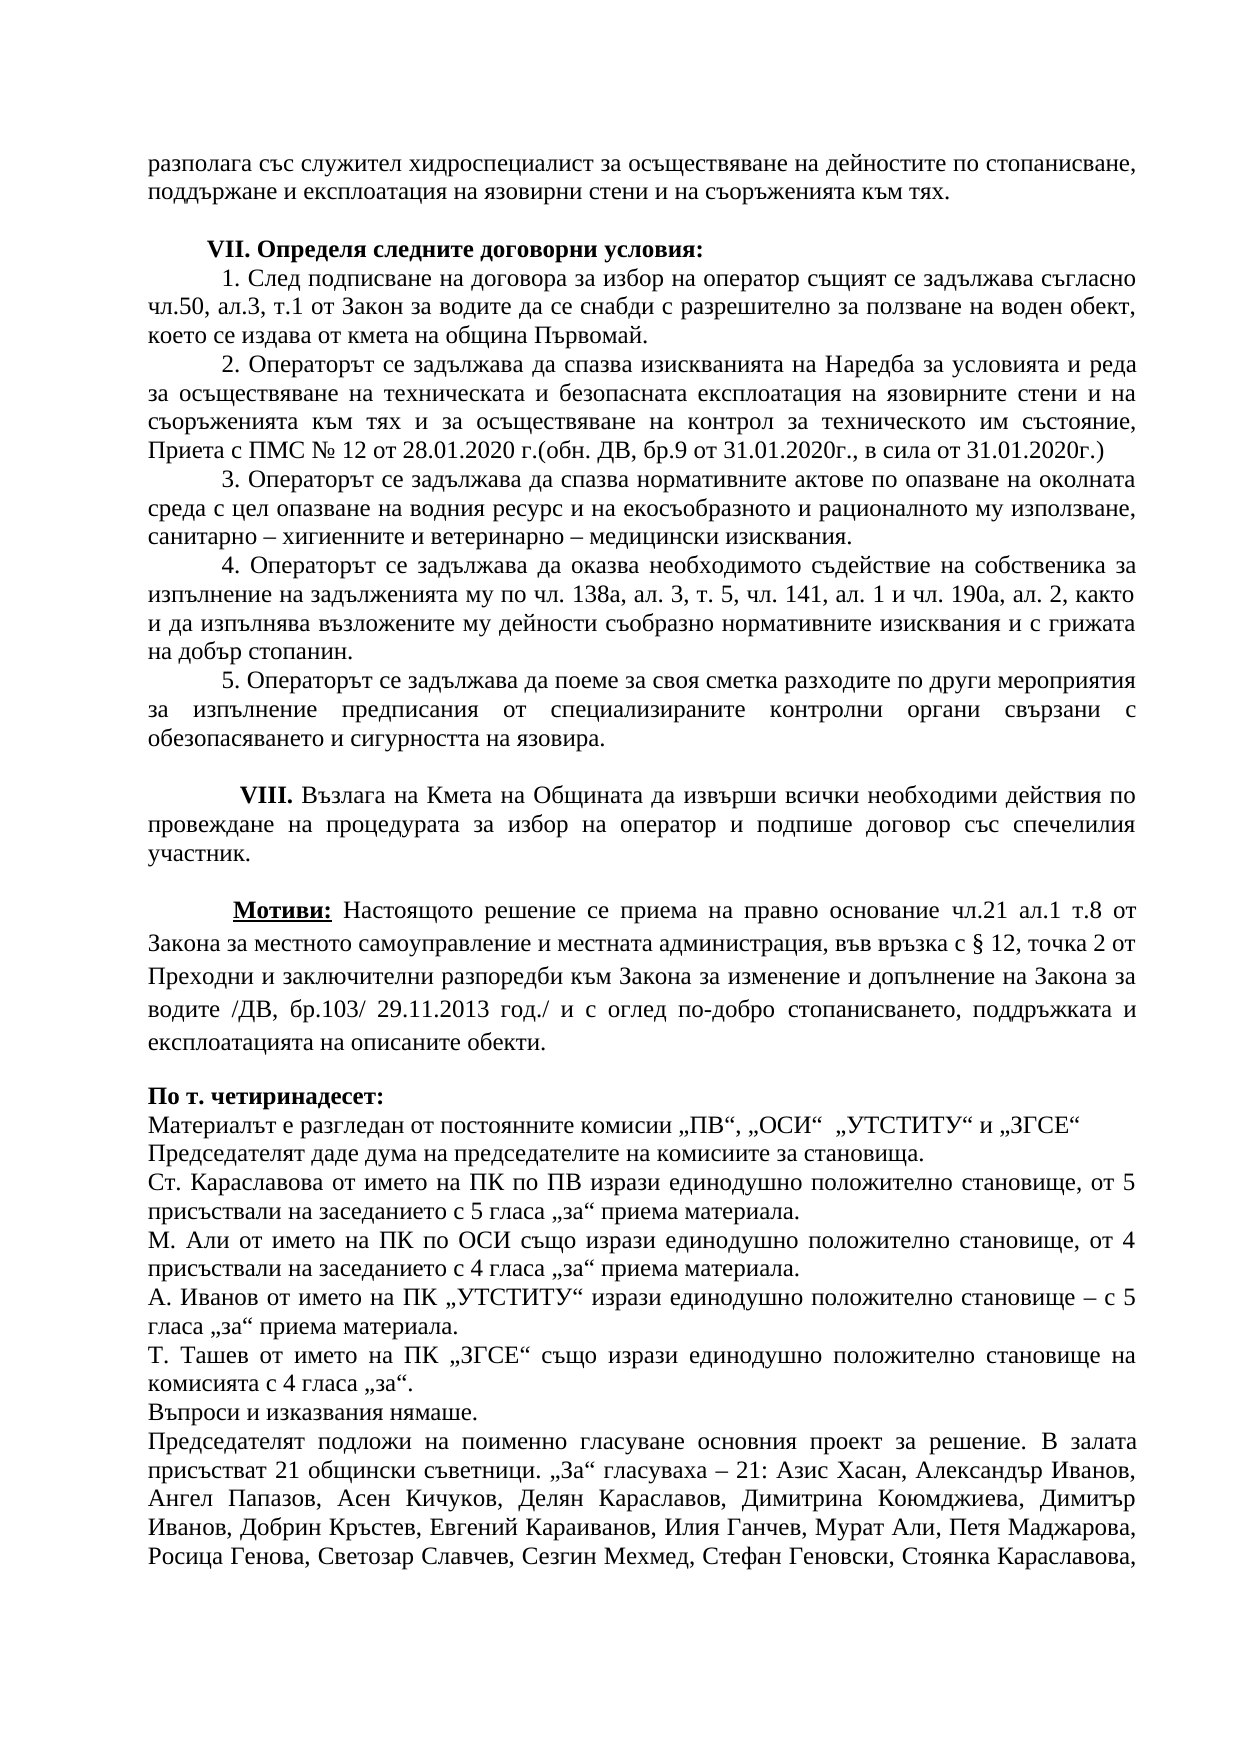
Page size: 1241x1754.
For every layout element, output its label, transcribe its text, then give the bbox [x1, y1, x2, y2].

text Т. Ташев от името на ПК „ЗГСЕ“ също изрази единодушно положително становище на комисията с 4 гласа „за“. [148, 1340, 1137, 1397]
text М. Али от името на ПК по ОСИ също изрази единодушно положително становище, от 4 присъствали на заседанието с 4 гласа „за“ приема материала. [148, 1225, 1137, 1282]
text VІІ. Определя следните договорни условия: [148, 234, 1137, 263]
text 4. Операторът се задължава да оказва необходимото съдействие на собственика за изпълнение на задълженията му по чл. 138а, ал. 3, т. 5, чл. 141, ал. 1 и чл. 190а, ал. 2, както и да изпълнява възложените му дейности съобразно нормативните изисквания и с грижата на добър стопанин. [148, 550, 1137, 665]
text Ст. Караславова от името на ПК по ПВ изрази единодушно положително становище, от 5 присъствали на заседанието с 5 гласа „за“ приема материала. [148, 1167, 1137, 1225]
text VIII. Възлага на Кмета на Общината да извърши всички необходими действия по провеждане на процедурата за избор на оператор и подпише договор със спечелилия участник. [148, 780, 1137, 866]
text Председателят даде дума на председателите на комисиите за становища. [148, 1138, 1137, 1167]
text 5. Операторът се задължава да поеме за своя сметка разходите по други мероприятия за изпълнение предписания от специализираните контролни органи свързани с обезопасяването и сигурността на язовира. [148, 665, 1137, 751]
text 2. Операторът се задължава да спазва изискванията на Наредба за условията и реда за осъществяване на техническата и безопасната експлоатация на язовирните стени и на съоръженията към тях и за осъществяване на контрол за техническото им състояние, Приета с ПМС № 12 от 28.01.2020 г.(обн. ДВ, бр.9 от 31.01.2020г., в сила от 31.01.2020г.) [148, 349, 1137, 464]
text 3. Операторът се задължава да спазва нормативните актове по опазване на околната среда с цел опазване на водния ресурс и на екосъобразното и рационалното му използване, санитарно – хигиенните и ветеринарно – медицински изисквания. [148, 464, 1137, 550]
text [148, 1426, 1137, 1570]
text Материалът е разгледан от постоянните комисии „ПВ“, „ОСИ“ „УТСТИТУ“ и „ЗГСЕ“ [148, 1110, 1137, 1138]
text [148, 148, 1137, 205]
text 1. След подписване на договора за избор на оператор същият се задължава съгласно чл.50, ал.3, т.1 от Закон за водите да се снабди с разрешително за ползване на воден обект, което се издава от кмета на община Първомай. [148, 263, 1137, 349]
text Въпроси и изказвания нямаше. [148, 1397, 1137, 1426]
text А. Иванов от името на ПК „УТСТИТУ“ изрази единодушно положително становище – с 5 гласа „за“ приема материала. [148, 1282, 1137, 1340]
text Мотиви: Настоящото решение се приема на правно основание чл.21 ал.1 т.8 от Закона за местното самоуправление и местната администрация, във връзка с § 12, точка 2 от Преходни и заключителни разпоредби към Закона за изменение и допълнение на Закона за водите /ДВ, бр.103/ 29.11.2013 год./ и с оглед по-добро стопанисването, поддръжката и експлоатацията на описаните обекти. [148, 895, 1137, 1056]
text По т. четиринадесет: [148, 1081, 1137, 1110]
